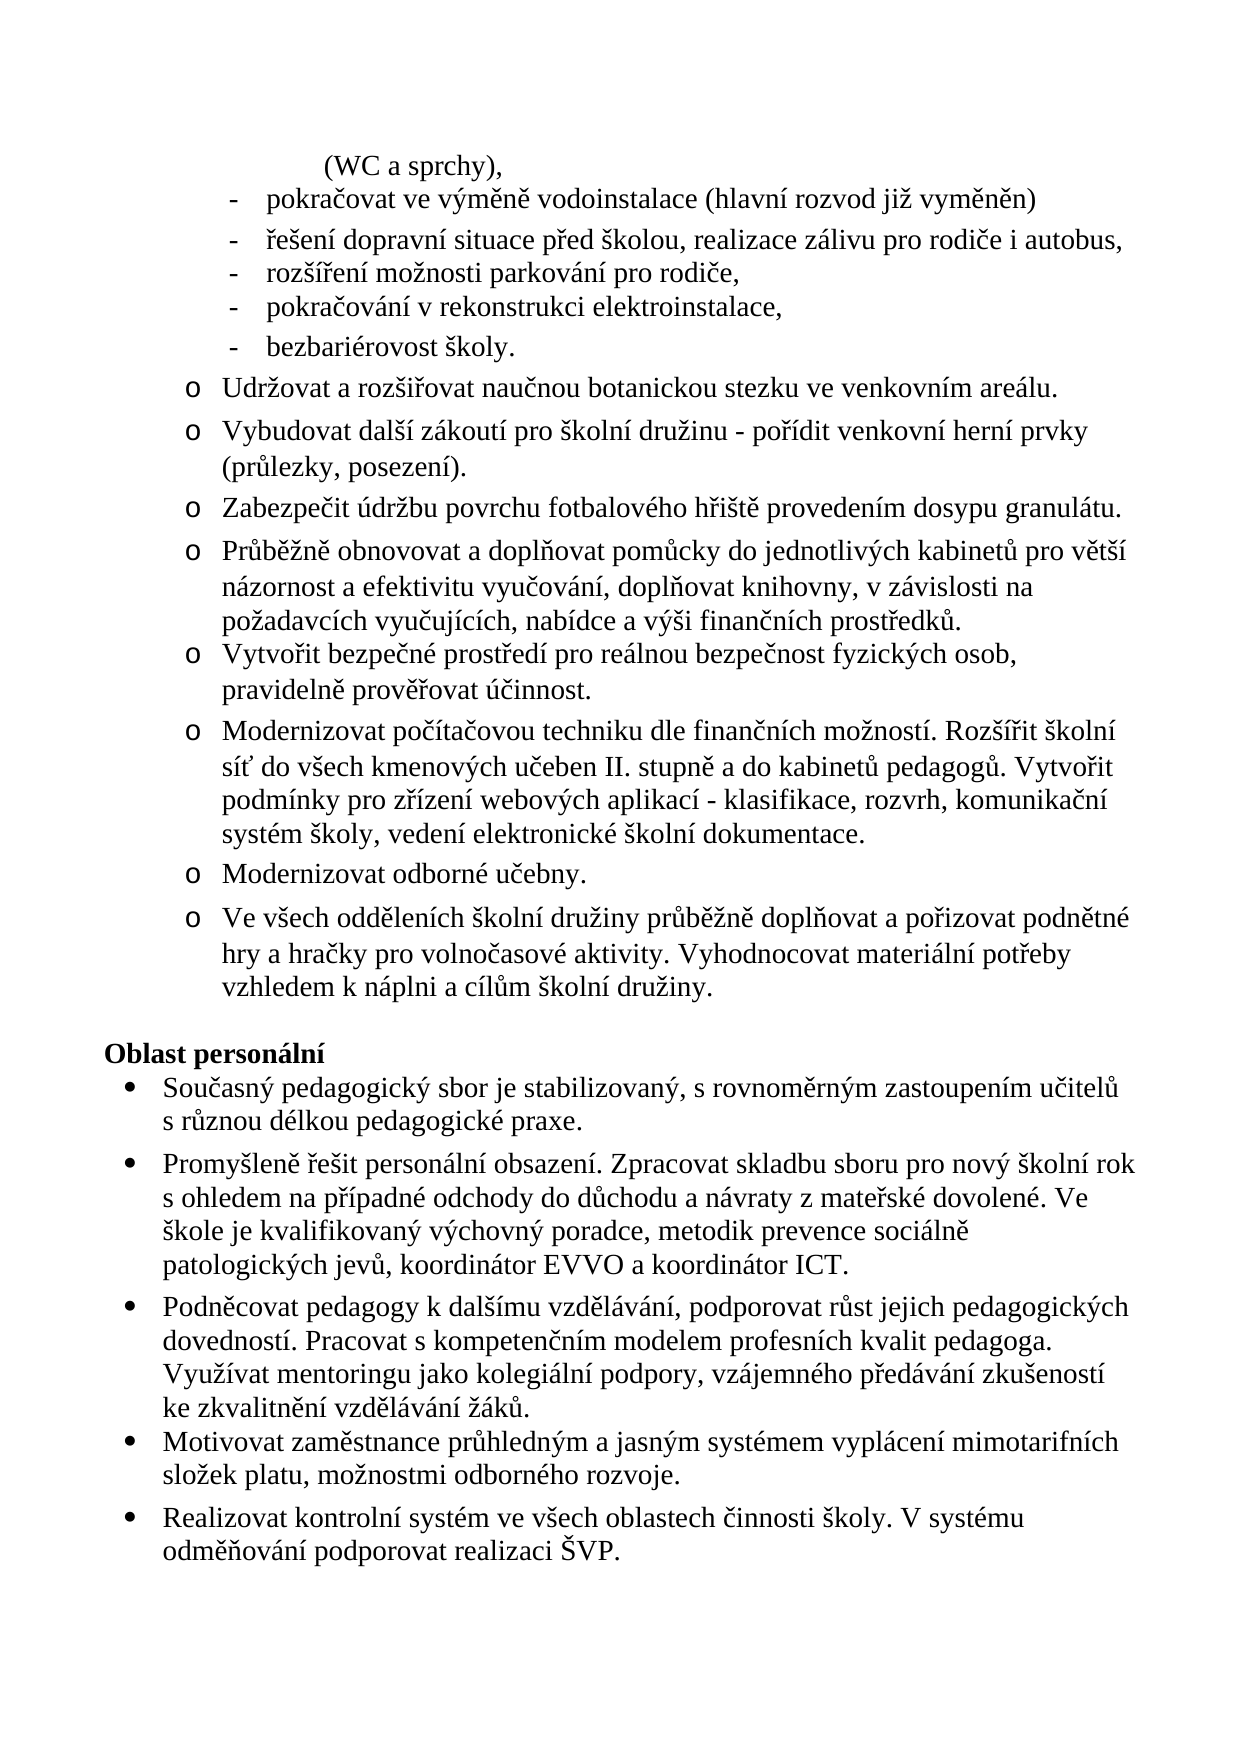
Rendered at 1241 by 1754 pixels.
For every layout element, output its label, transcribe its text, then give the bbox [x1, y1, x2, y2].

list Podněcovat pedagogy k dalšímu vzdělávání, podporovat růst jejich pedagogických dovedností. Pracovat s kompetenčním modelem profesních kvalit pedagoga. Využívat mentoringu jako kolegiální podpory, vzájemného předávání zkušeností ke zkvalitnění vzdělávání žáků. [125, 1289, 1137, 1424]
text (WC a sprchy), [222, 148, 1137, 181]
list bezbariérovost školy. [228, 329, 1137, 363]
list Průběžně obnovovat a doplňovat pomůcky do jednotlivých kabinetů pro větší názornost a efektivitu vyučování, doplňovat knihovny, v závislosti na požadavcích vyučujících, nabídce a výši finančních prostředků. [184, 533, 1137, 636]
text Oblast personální [103, 1036, 1137, 1070]
list Současný pedagogický sbor je stabilizovaný, s rovnoměrným zastoupením učitelů s různou délkou pedagogické praxe. [125, 1070, 1137, 1137]
list Motivovat zaměstnance průhledným a jasným systémem vyplácení mimotarifních složek platu, možnostmi odborného rozvoje. [125, 1424, 1137, 1491]
list rozšíření možnosti parkování pro rodiče, [228, 255, 1137, 289]
list pokračovat ve výměně vodoinstalace (hlavní rozvod již vyměněn) [228, 181, 1137, 215]
list Modernizovat odborné učebny. [184, 857, 1137, 893]
list řešení dopravní situace před školou, realizace zálivu pro rodiče i autobus, [228, 222, 1137, 255]
list Ve všech odděleních školní družiny průběžně doplňovat a pořizovat podnětné hry a hračky pro volnočasové aktivity. Vyhodnocovat materiální potřeby vzhledem k náplni a cílům školní družiny. [184, 900, 1137, 1003]
list Modernizovat počítačovou techniku dle finančních možností. Rozšířit školní síť do všech kmenových učeben II. stupně a do kabinetů pedagogů. Vytvořit podmínky pro zřízení webových aplikací - klasifikace, rozvrh, komunikační systém školy, vedení elektronické školní dokumentace. [184, 713, 1137, 849]
list Udržovat a rozšiřovat naučnou botanickou stezku ve venkovním areálu. [184, 370, 1137, 406]
list Promyšleně řešit personální obsazení. Zpracovat skladbu sboru pro nový školní rok s ohledem na případné odchody do důchodu a návraty z mateřské dovolené. Ve škole je kvalifikovaný výchovný poradce, metodik prevence sociálně patologických jevů, koordinátor EVVO a koordinátor ICT. [125, 1146, 1137, 1280]
list pokračování v rekonstrukci elektroinstalace, [228, 289, 1137, 322]
list Vybudovat další zákoutí pro školní družinu - pořídit venkovní herní prvky (průlezky, posezení). [184, 413, 1137, 483]
list Realizovat kontrolní systém ve všech oblastech činnosti školy. V systému odměňování podporovat realizaci ŠVP. [125, 1500, 1137, 1567]
list Vytvořit bezpečné prostředí pro reálnou bezpečnost fyzických osob, pravidelně prověřovat účinnost. [184, 636, 1137, 706]
list Zabezpečit údržbu povrchu fotbalového hřiště provedením dosypu granulátu. [184, 490, 1137, 526]
